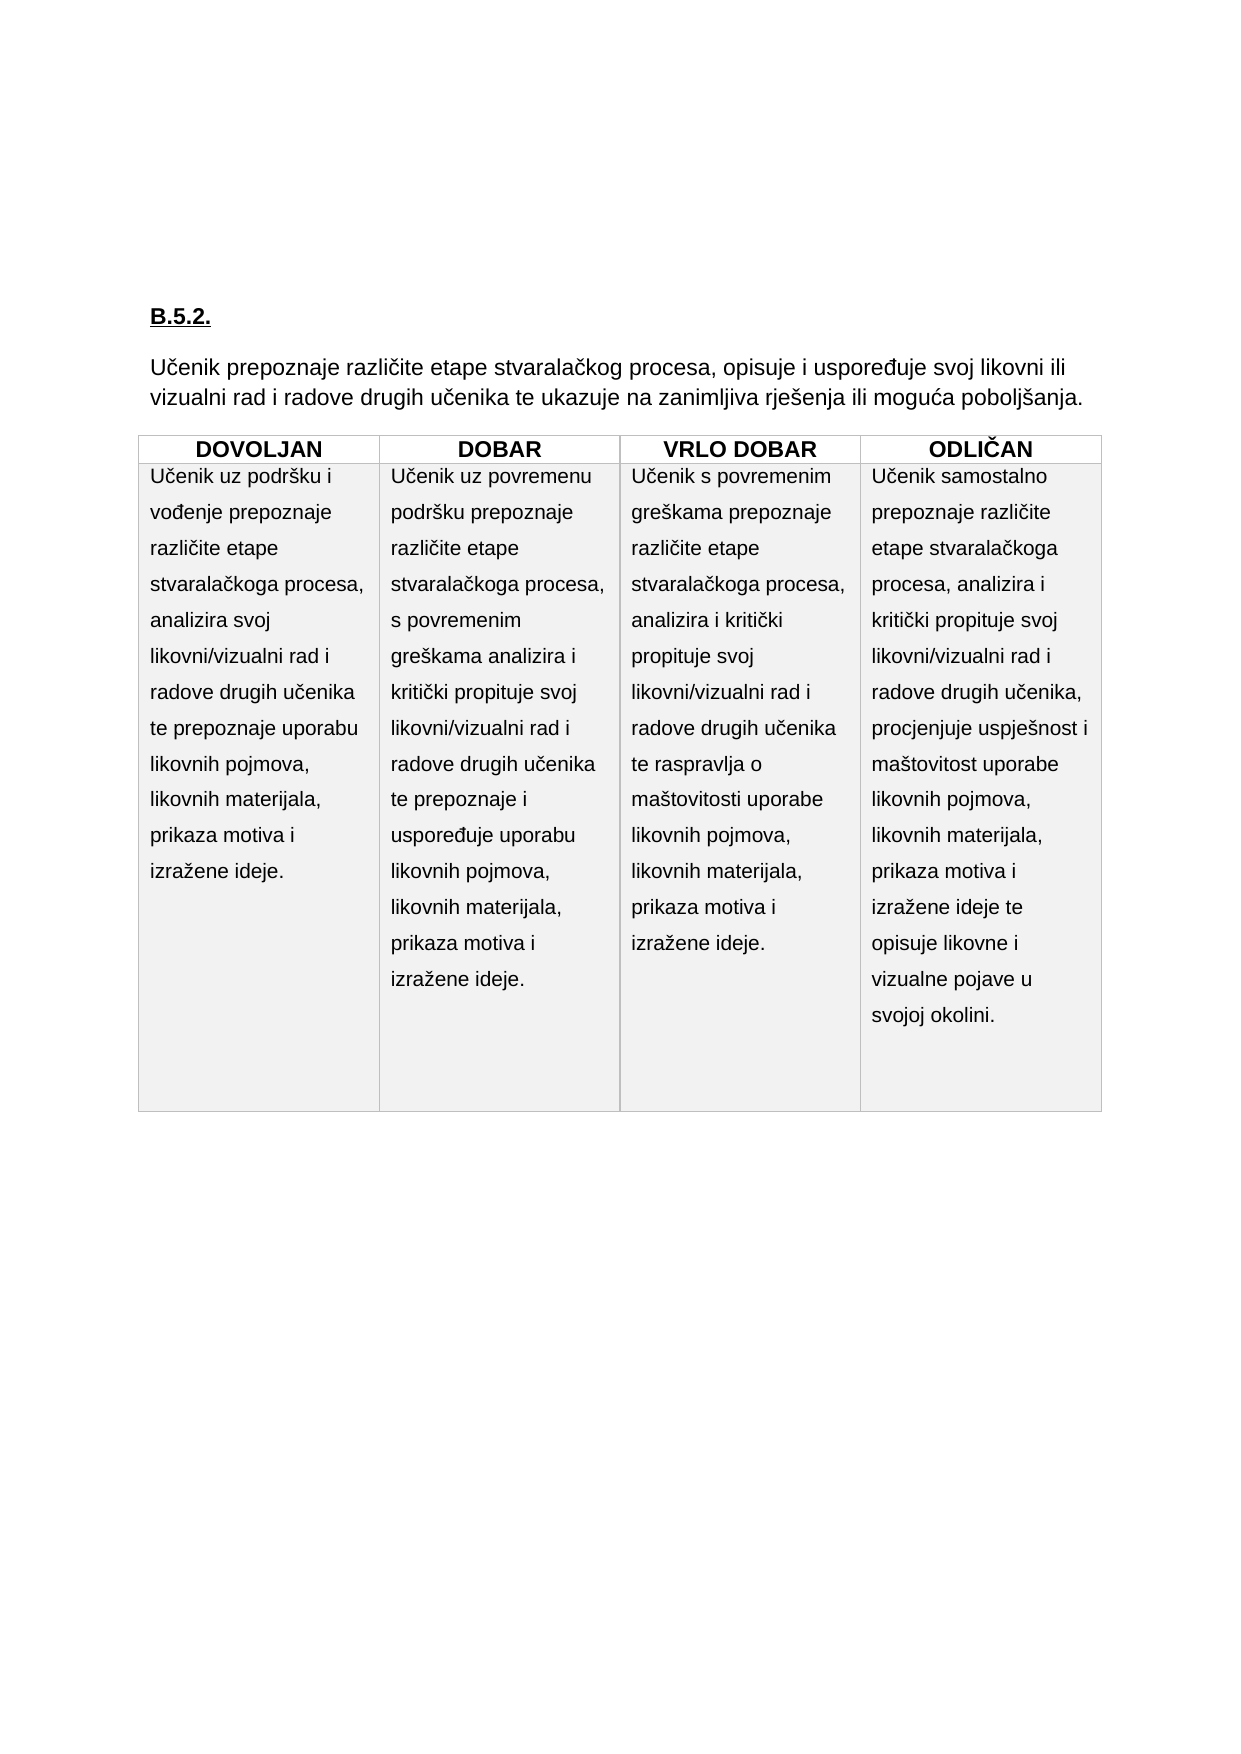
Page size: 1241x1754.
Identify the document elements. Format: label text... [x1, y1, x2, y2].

table_cell Učenik uz podršku i vođenje prepoznaje različite etape stvaralačkoga procesa, analizira svoj likovni/vizualni rad i radove drugih učenika te prepoznaje uporabu likovnih pojmova, likovnih materijala, prikaza motiva i izražene ideje. [139, 464, 379, 1111]
text Učenik prepoznaje različite etape stvaralačkog procesa, opisuje i uspoređuje svoj likovni ili vizualni rad i radove drugih učenika te ukazuje na zanimljiva rješenja ili moguća poboljšanja. [150, 354, 1090, 411]
table_cell Učenik s povremenim greškama prepoznaje različite etape stvaralačkoga procesa, analizira i kritički propituje svoj likovni/vizualni rad i radove drugih učenika te raspravlja o maštovitosti uporabe likovnih pojmova, likovnih materijala, prikaza motiva i izražene ideje. [621, 464, 860, 1111]
table_header DOBAR [380, 436, 619, 463]
text B.5.2. [150, 303, 1090, 329]
table_cell Učenik uz povremenu podršku prepoznaje različite etape stvaralačkoga procesa, s povremenim greškama analizira i kritički propituje svoj likovni/vizualni rad i radove drugih učenika te prepoznaje i uspoređuje uporabu likovnih pojmova, likovnih materijala, prikaza motiva i izražene ideje. [380, 464, 619, 1111]
table_header ODLIČAN [861, 436, 1101, 463]
table_cell Učenik samostalno prepoznaje različite etape stvaralačkoga procesa, analizira i kritički propituje svoj likovni/vizualni rad i radove drugih učenika, procjenjuje uspješnost i maštovitost uporabe likovnih pojmova, likovnih materijala, prikaza motiva i izražene ideje te opisuje likovne i vizualne pojave u svojoj okolini. [861, 464, 1101, 1111]
table_header VRLO DOBAR [621, 436, 860, 463]
table_header DOVOLJAN [139, 436, 379, 463]
